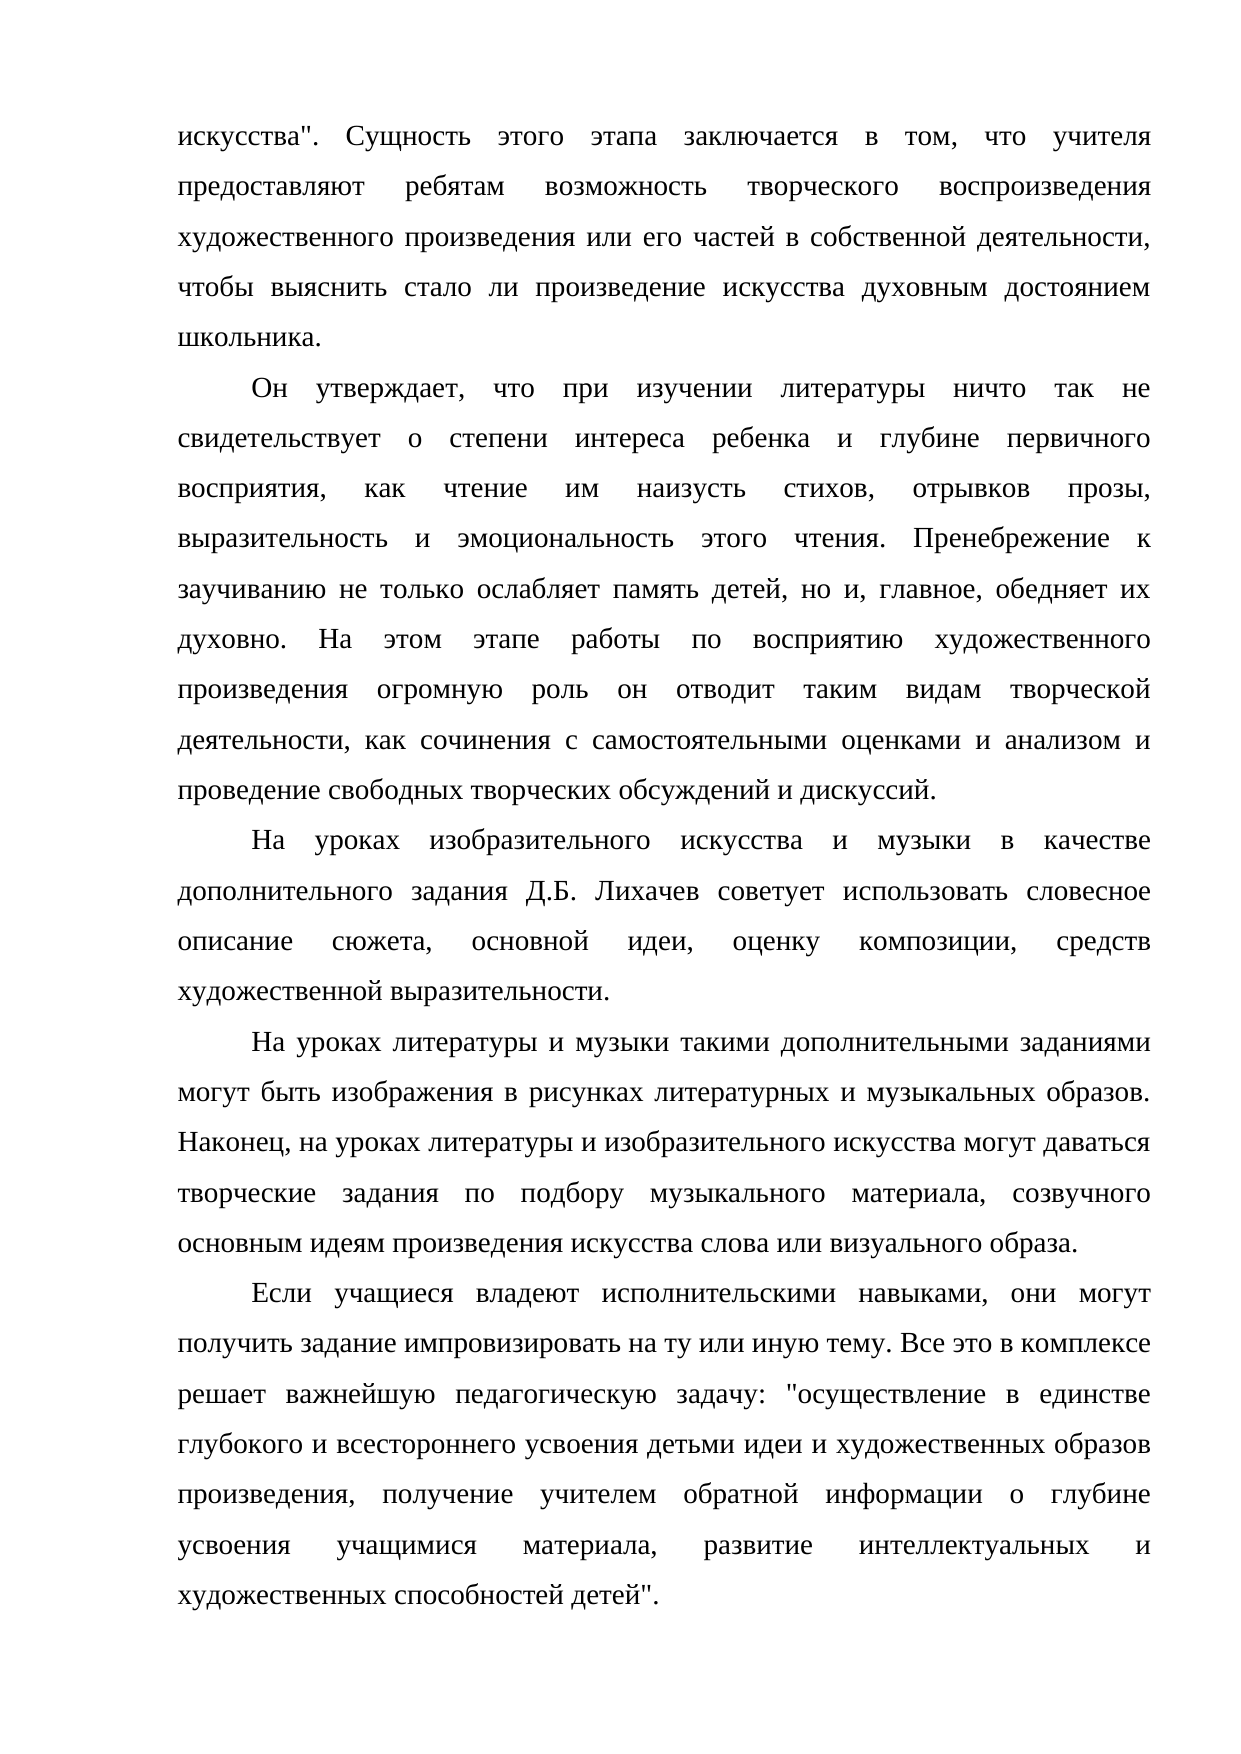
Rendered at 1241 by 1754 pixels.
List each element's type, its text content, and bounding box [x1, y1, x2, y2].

text Он утверждает, что при изучении литературы ничто так не свидетельствует о степени интереса ребенка и глубине первичного восприятия, как чтение им наизусть стихов, отрывков прозы, выразительность и эмоциональность этого чтения. Пренебрежение к заучиванию не только ослабляет память детей, но и, главное, обедняет их духовно. На этом этапе работы по восприятию художественного произведения огромную роль он отводит таким видам творческой деятельности, как сочинения с самостоятельными оценками и анализом и проведение свободных творческих обсуждений и дискуссий. [177, 370, 1152, 806]
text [177, 118, 1152, 353]
text На уроках изобразительного искусства и музыки в качестве дополнительного задания Д.Б. Лихачев советует использовать словесное описание сюжета, основной идеи, оценку композиции, средств художественной выразительности. [177, 822, 1152, 1007]
text На уроках литературы и музыки такими дополнительными заданиями могут быть изображения в рисунках литературных и музыкальных образов. Наконец, на уроках литературы и изобразительного искусства могут даваться творческие задания по подбору музыкального материала, созвучного основным идеям произведения искусства слова или визуального образа. [177, 1024, 1152, 1258]
text Если учащиеся владеют исполнительскими навыками, они могут получить задание импровизировать на ту или иную тему. Все это в комплексе решает важнейшую педагогическую задачу: "осуществление в единстве глубокого и всестороннего усвоения детьми идеи и художественных образов произведения, получение учителем обратной информации о глубине усвоения учащимися материала, развитие интеллектуальных и художественных способностей детей". [177, 1275, 1152, 1611]
